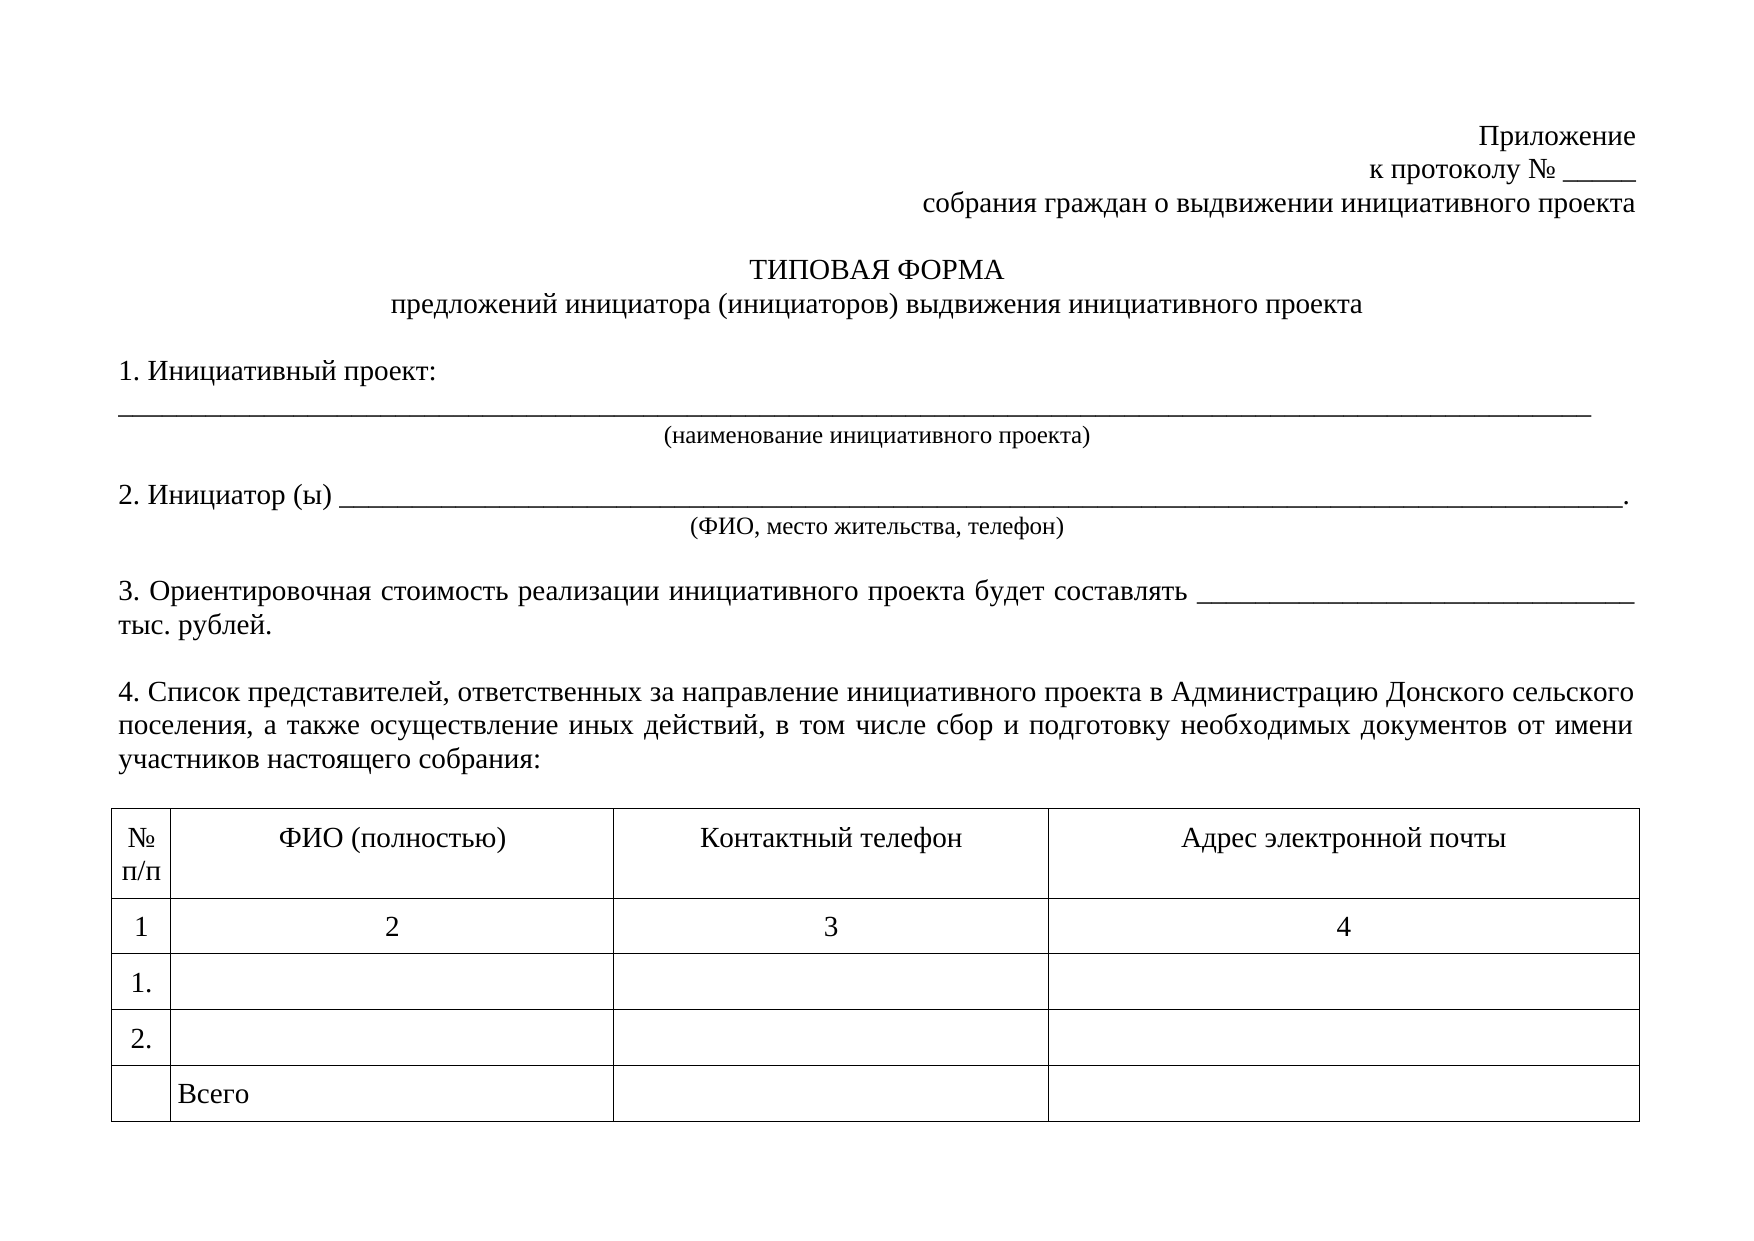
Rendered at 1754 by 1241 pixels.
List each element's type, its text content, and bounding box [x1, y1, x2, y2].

text _____________________________________________________________________________________________________ [118, 386, 1636, 420]
text Приложение [118, 118, 1636, 152]
table_header № п/п [112, 809, 170, 897]
table_cell [614, 954, 1048, 1009]
text (ФИО, место жительства, телефон) [118, 511, 1636, 540]
table_cell [112, 1066, 170, 1121]
table_cell 4 [1049, 899, 1639, 953]
table_cell 2 [171, 899, 613, 953]
table_cell [614, 1010, 1048, 1065]
table_header ФИО (полностью) [171, 809, 613, 897]
text собрания граждан о выдвижении инициативного проекта [118, 185, 1636, 219]
text предложений инициатора (инициаторов) выдвижения инициативного проекта [118, 286, 1636, 319]
table_cell [171, 1010, 613, 1065]
table_header Контактный телефон [614, 809, 1048, 897]
table_cell [1049, 1010, 1639, 1065]
table_cell 1. [112, 954, 170, 1009]
table_cell [1049, 954, 1639, 1009]
table_cell Всего [171, 1066, 613, 1121]
table_header Адрес электронной почты [1049, 809, 1639, 897]
text к протоколу № _____ [118, 152, 1636, 185]
table_cell 2. [112, 1010, 170, 1065]
table_cell [1049, 1066, 1639, 1121]
table_cell 3 [614, 899, 1048, 953]
table_cell [614, 1066, 1048, 1121]
text 4. Список представителей, ответственных за направление инициативного проекта в Администрацию Донского сельского поселения, а также осуществление иных действий, в том числе сбор и подготовку необходимых документов от имени участников настоящего собрания: [118, 674, 1636, 774]
table_cell [171, 954, 613, 1009]
text 2. Инициатор (ы) ________________________________________________________________________________________. [118, 477, 1636, 511]
text (наименование инициативного проекта) [118, 420, 1636, 449]
text ТИПОВАЯ ФОРМА [118, 252, 1636, 286]
text 1. Инициативный проект: [118, 353, 1636, 386]
text 3. Ориентировочная стоимость реализации инициативного проекта будет составлять ______________________________ тыс. рублей. [118, 573, 1636, 640]
table_cell 1 [112, 899, 170, 953]
